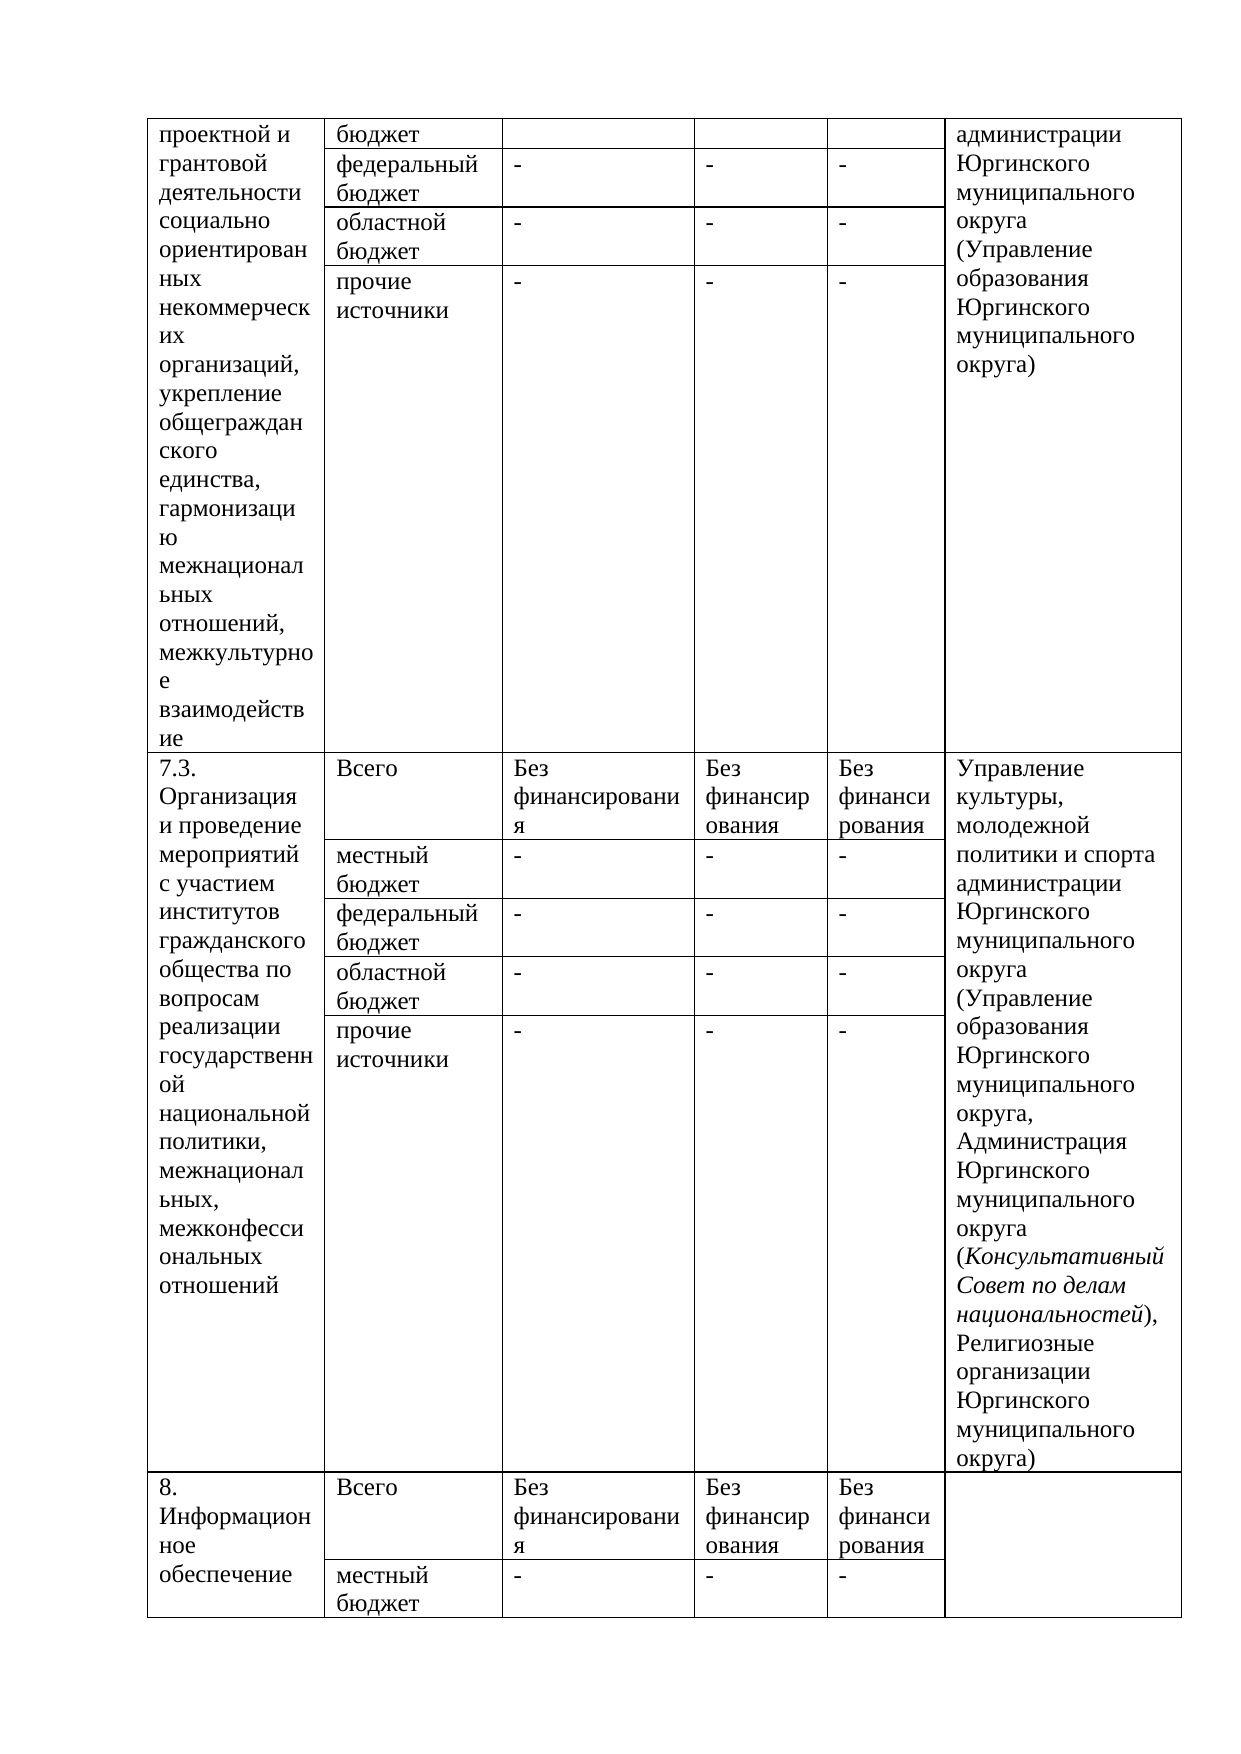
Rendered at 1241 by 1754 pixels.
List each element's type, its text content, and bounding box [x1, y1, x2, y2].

table_cell - [828, 899, 944, 956]
table_cell - [695, 1016, 827, 1471]
table_cell - [828, 1560, 944, 1617]
table_cell местный бюджет [325, 119, 502, 148]
table_cell - [828, 208, 944, 265]
table_cell областной бюджет [325, 208, 502, 265]
table_cell Всего [325, 753, 502, 839]
table_cell - [503, 957, 694, 1014]
table_cell - [503, 1560, 694, 1617]
table_cell федеральный бюджет [325, 149, 502, 206]
table_cell - [695, 119, 827, 148]
table_cell - [828, 957, 944, 1014]
table_cell - [503, 840, 694, 897]
table_cell федеральный бюджет [325, 899, 502, 956]
table_cell местный бюджет [325, 840, 502, 897]
table_cell прочие источники [325, 1016, 502, 1471]
table_cell - [828, 119, 944, 148]
table_cell - [828, 266, 944, 752]
table_cell 7.3. Организация и проведение мероприятий с участием институтов гражданского общества по вопросам реализации государственной национальной политики, межнациональных, межконфессиональных отношений [148, 753, 324, 1471]
table_cell - [503, 208, 694, 265]
table_cell Без финансирования [695, 753, 827, 839]
table_cell местный бюджет [325, 1560, 502, 1617]
table_cell - [828, 840, 944, 897]
table_cell - [503, 1016, 694, 1471]
table_cell Управление культуры, молодежной политики и спорта администрации Юргинского муниципального округа (Управление образования Юргинского муниципального округа, Администрация Юргинского муниципального округа (Консультативный Совет по делам национальностей), Религиозные организации Юргинского муниципального округа) [946, 753, 1181, 1471]
table_cell - [695, 899, 827, 956]
table_cell - [503, 266, 694, 752]
table_cell 8. Информационное обеспечение [148, 1473, 324, 1617]
table_cell - [695, 266, 827, 752]
table_cell Без финансирования [828, 753, 944, 839]
table_cell - [695, 1560, 827, 1617]
table_cell Без финансирования [695, 1473, 827, 1559]
table_cell прочие источники [325, 266, 502, 752]
table_cell - [695, 208, 827, 265]
table_cell - [503, 119, 694, 148]
table_cell Без финансирования [503, 1473, 694, 1559]
table_cell Без финансирования [503, 753, 694, 839]
table_cell - [695, 149, 827, 206]
table_cell - [828, 1016, 944, 1471]
table_cell - [828, 149, 944, 206]
table_cell Без финансирования [828, 1473, 944, 1559]
table_cell [946, 1473, 1181, 1617]
table_cell - [503, 149, 694, 206]
table_cell Всего [325, 1473, 502, 1559]
table_cell - [695, 957, 827, 1014]
table_cell областной бюджет [325, 957, 502, 1014]
table_cell - [503, 899, 694, 956]
table_cell - [695, 840, 827, 897]
